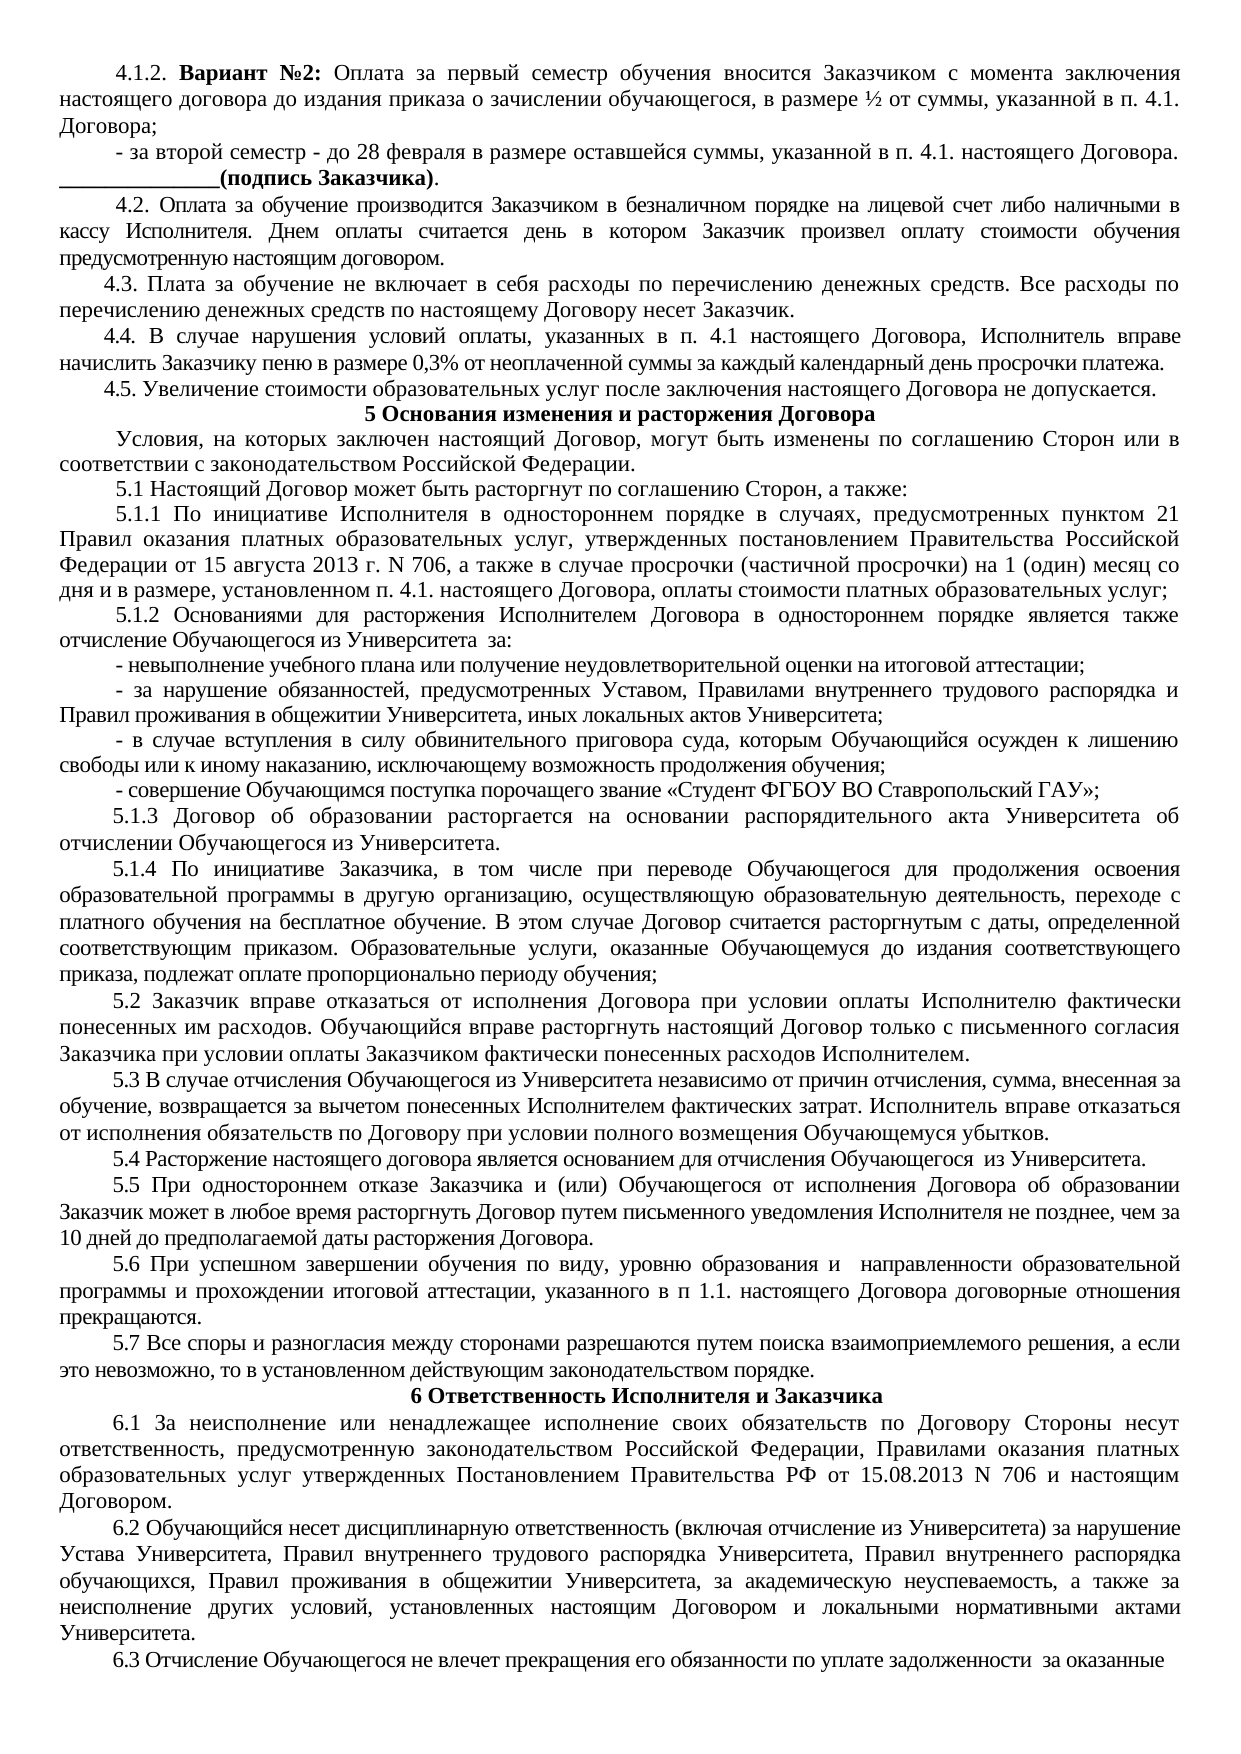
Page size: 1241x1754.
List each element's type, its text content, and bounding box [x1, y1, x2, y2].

text 4.4. В случае нарушения условий оплаты, указанных в п. 4.1 настоящего Договора, Исполнитель вправе начислить Заказчику пеню в размере 0,3% от неоплаченной суммы за каждый календарный день просрочки платежа. [59, 323, 1181, 375]
text 5.7 Все споры и разногласия между сторонами разрешаются путем поиска взаимоприемлемого решения, а если это невозможно, то в установленном действующим законодательством порядке. [59, 1329, 1181, 1382]
text 5.4 Расторжение настоящего договора является основанием для отчисления Обучающегося из Университета. [59, 1145, 1181, 1171]
text 5.1 Настоящий Договор может быть расторгнут по соглашению Сторон, а также: [59, 477, 1181, 502]
text 5.5 При одностороннем отказе Заказчика и (или) Обучающегося от исполнения Договора об образовании Заказчик может в любое время расторгнуть Договор путем письменного уведомления Исполнителя не позднее, чем за 10 дней до предполагаемой даты расторжения Договора. [59, 1171, 1181, 1250]
text 6.2 Обучающийся несет дисциплинарную ответственность (включая отчисление из Университета) за нарушение Устава Университета, Правил внутреннего трудового распорядка Университета, Правил внутреннего распорядка обучающихся, Правил проживания в общежитии Университета, за академическую неуспеваемость, а также за неисполнение других условий, установленных настоящим Договором и локальными нормативными актами Университета. [59, 1514, 1181, 1646]
text - совершение Обучающимся поступка порочащего звание «Студент ФГБОУ ВО Ставропольский ГАУ»; [59, 777, 1179, 802]
text 4.1.2. Вариант №2: Оплата за первый семестр обучения вносится Заказчиком с момента заключения настоящего договора до издания приказа о зачислении обучающегося, в размере ½ от суммы, указанной в п. 4.1. Договора; [59, 59, 1181, 138]
text 5.1.4 По инициативе Заказчика, в том числе при переводе Обучающегося для продолжения освоения образовательной программы в другую организацию, осуществляющую образовательную деятельность, переходе с платного обучения на бесплатное обучение. В этом случае Договор считается расторгнутым с даты, определенной соответствующим приказом. Образовательные услуги, оказанные Обучающемуся до издания соответствующего приказа, подлежат оплате пропорционально периоду обучения; [59, 855, 1181, 987]
text 4.3. Плата за обучение не включает в себя расходы по перечислению денежных средств. Все расходы по перечислению денежных средств по настоящему Договору несет Заказчик. [59, 270, 1181, 323]
text 4.5. Увеличение стоимости образовательных услуг после заключения настоящего Договора не допускается. [59, 375, 1181, 402]
text 5.1.2 Основаниями для расторжения Исполнителем Договора в одностороннем порядке является также отчисление Обучающегося из Университета за: [59, 602, 1179, 652]
text - за второй семестр - до 28 февраля в размере оставшейся суммы, указанной в п. 4.1. настоящего Договора. ______________(подпись Заказчика). [59, 138, 1181, 191]
subtitle 5 Основания изменения и расторжения Договора [59, 402, 1181, 427]
text - за нарушение обязанностей, предусмотренных Уставом, Правилами внутреннего трудового распорядка и Правил проживания в общежитии Университета, иных локальных актов Университета; [59, 677, 1179, 727]
text 6.1 За неисполнение или ненадлежащее исполнение своих обязательств по Договору Стороны несут ответственность, предусмотренную законодательством Российской Федерации, Правилами оказания платных образовательных услуг утвержденных Постановлением Правительства РФ от 15.08.2013 N 706 и настоящим Договором. [59, 1408, 1181, 1514]
text 6 Ответственность Исполнителя и Заказчика [59, 1382, 1181, 1408]
text 5.2 Заказчик вправе отказаться от исполнения Договора при условии оплаты Исполнителю фактически понесенных им расходов. Обучающийся вправе расторгнуть настоящий Договор только с письменного согласия Заказчика при условии оплаты Заказчиком фактически понесенных расходов Исполнителем. [59, 987, 1181, 1066]
text 6.3 Отчисление Обучающегося не влечет прекращения его обязанности по уплате задолженности за оказанные [59, 1646, 1181, 1672]
text 5.6 При успешном завершении обучения по виду, уровню образования и направленности образовательной программы и прохождении итоговой аттестации, указанного в п 1.1. настоящего Договора договорные отношения прекращаются. [59, 1250, 1181, 1329]
text 5.1.3 Договор об образовании расторгается на основании распорядительного акта Университета об отчислении Обучающегося из Университета. [59, 802, 1181, 855]
text 5.1.1 По инициативе Исполнителя в одностороннем порядке в случаях, предусмотренных пунктом 21 Правил оказания платных образовательных услуг, утвержденных постановлением Правительства Российской Федерации от 15 августа . N 706, а также в случае просрочки (частичной просрочки) на 1 (один) месяц со дня и в размере, установленном п. 4.1. настоящего Договора, оплаты стоимости платных образовательных услуг; [59, 502, 1181, 602]
text - невыполнение учебного плана или получение неудовлетворительной оценки на итоговой аттестации; [59, 652, 1179, 677]
text 5.3 В случае отчисления Обучающегося из Университета независимо от причин отчисления, сумма, внесенная за обучение, возвращается за вычетом понесенных Исполнителем фактических затрат. Исполнитель вправе отказаться от исполнения обязательств по Договору при условии полного возмещения Обучающемуся убытков. [59, 1066, 1181, 1145]
text 4.2. Оплата за обучение производится Заказчиком в безналичном порядке на лицевой счет либо наличными в кассу Исполнителя. Днем оплаты считается день в котором Заказчик произвел оплату стоимости обучения предусмотренную настоящим договором. [59, 191, 1181, 270]
text Условия, на которых заключен настоящий Договор, могут быть изменены по соглашению Сторон или в соответствии с законодательством Российской Федерации. [59, 427, 1181, 477]
text - в случае вступления в силу обвинительного приговора суда, которым Обучающийся осужден к лишению свободы или к иному наказанию, исключающему возможность продолжения обучения; [59, 727, 1179, 777]
